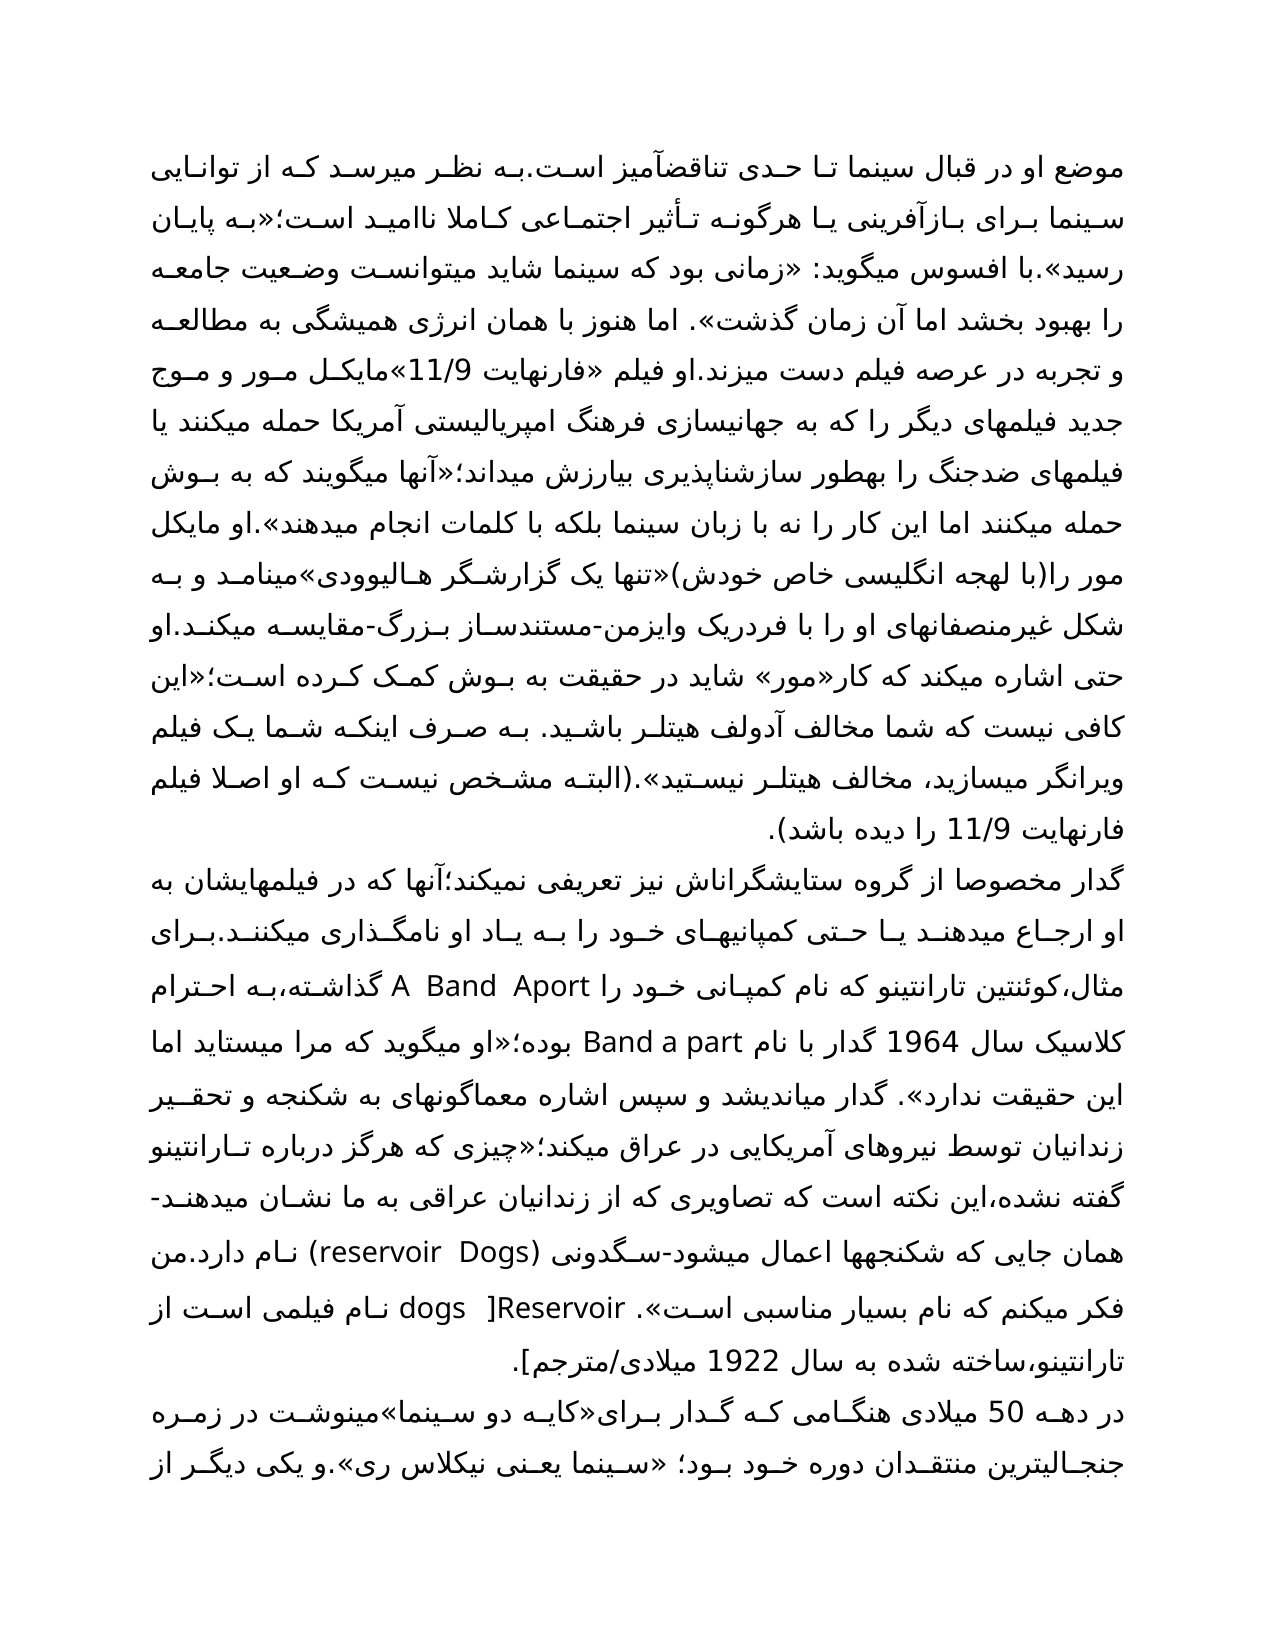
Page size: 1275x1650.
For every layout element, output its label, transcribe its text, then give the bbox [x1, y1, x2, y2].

text گدار مخصوصا از گروه ستایشگران‏اش نیز تعریفی نمی‏کند؛آنها که در فیلم‏هایشان به او ارجاع می‏دهند یا حتی کمپانی‏های خود را به‏ یاد او نامگذاری می‏کنند.برای مثال،کوئنتین‏ تارانتینو که نام کمپانی خود را A Band Aport گذاشته،به احترام کلاسیک‏ سال 1964 گدار با نام Band a part بوده؛«او می‏گوید که مرا می‏ستاید اما این حقیقت ندارد». گدار می‏اندیشد و سپس اشاره‏ معماگونه‏ای به شکنجه و تحقیر زندانیان توسط نیروهای آمریکایی‏ در عراق می‏کند؛«چیزی که هرگز درباره تارانتینو گفته نشده،این نکته‏ است که تصاویری که از زندانیان‏ عراقی به ما نشان می‏دهند-همان جایی‏ که شکنجه‏ها اعمال می‏شود-سگدونی‏ (reservoir Dogs) نام دارد.من فکر می‏کنم‏ که نام بسیار مناسبی است». Reservoir[ dogs نام فیلمی است از تارانتینو،ساخته شده‏ به سال 1922 میلادی/مترجم‏]. [150, 863, 1125, 1378]
text موضع او در قبال سینما تا حدی تناقض‏آمیز است.به نظر می‏رسد که از توانایی سینما برای‏ بازآفرینی یا هرگونه تأثیر اجتماعی کاملا ناامید است؛«به پایان رسید».با افسوس می‏گوید: «زمانی بود که سینما شاید می‏توانست وضعیت‏ جامعه را بهبود بخشد اما آن زمان گذشت». اما هنوز با همان انرژی همیشگی به مطالعه‏ و تجربه در عرصه فیلم دست می‏زند.او فیلم‏ «فارنهایت 11/9»مایکل مور و موج جدید فیلم‏های دیگر را که به جهانی‏سازی فرهنگ‏ امپریالیستی آمریکا حمله می‏کنند یا فیلم‏های‏ ضدجنگ را به‏طور سازش‏ناپذیری بی‏ارزش‏ می‏داند؛«آنها می‏گویند که به بوش حمله‏ می‏کنند اما این کار را نه با زبان سینما بلکه با کلمات انجام می‏دهند».او مایکل مور را(با لهجه‏ انگلیسی خاص خودش)«تنها یک گزارشگر هالیوودی»می‏نامد و به شکل غیرمنصفانه‏ای او را با فردریک وایزمن-مستندساز بزرگ-مقایسه‏ می‏کند.او حتی اشاره می‏کند که کار«مور» شاید در حقیقت به بوش کمک کرده است؛«این‏ کافی نیست که شما مخالف آدولف هیتلر باشید. به صرف اینکه شما یک فیلم ویرانگر می‏سازید، مخالف هیتلر نیستید».(البته مشخص نیست‏ که او اصلا فیلم فارنهایت 11/9 را دیده باشد). [150, 150, 1125, 846]
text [150, 1395, 1125, 1480]
